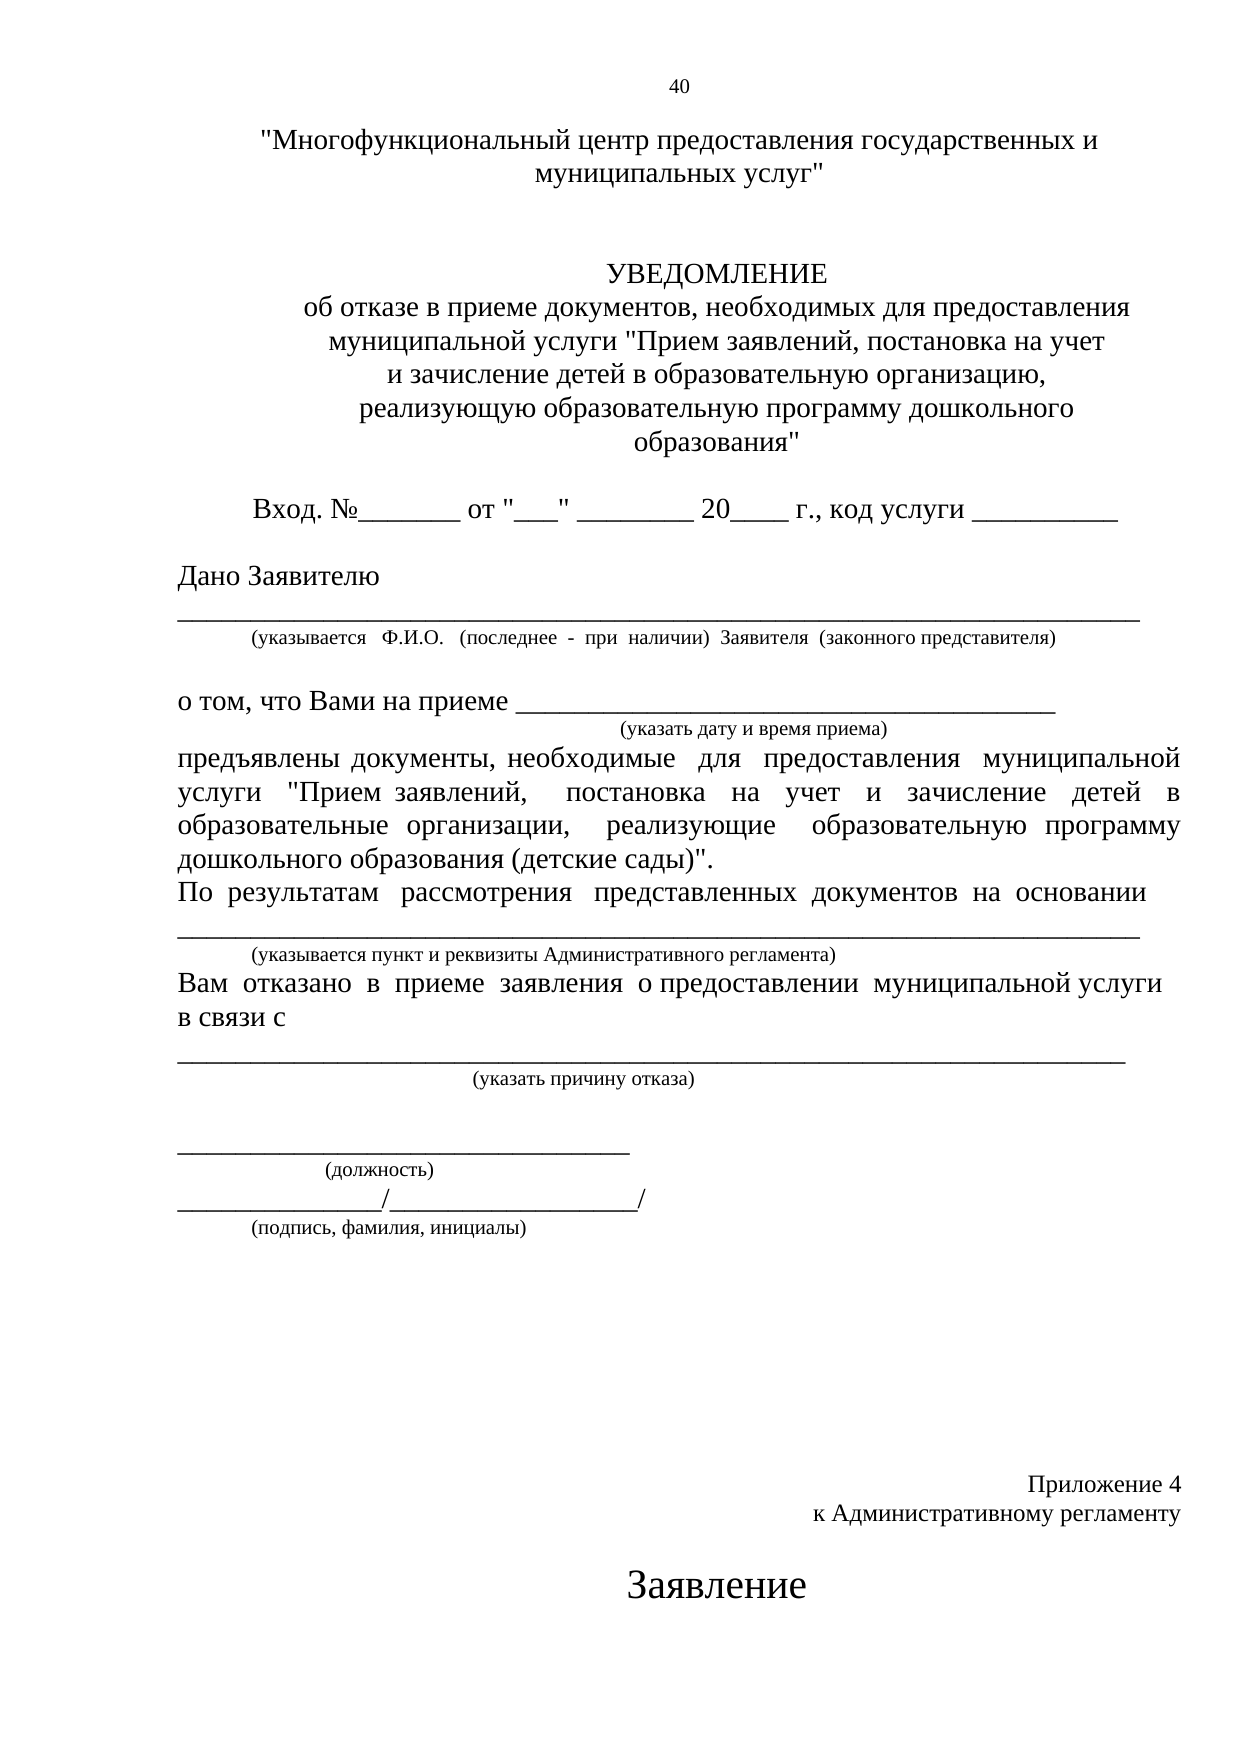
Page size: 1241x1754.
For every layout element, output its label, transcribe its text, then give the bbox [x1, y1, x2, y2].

text к Административному регламенту [620, 1498, 1181, 1526]
text (подпись, фамилия, инициалы) [177, 1215, 1181, 1239]
text (указать причину отказа) [398, 1066, 1181, 1090]
text __________________________________________________________________ [177, 591, 1181, 625]
text УВЕДОМЛЕНИЕ [177, 256, 1181, 289]
text _______________________________ [177, 1124, 1181, 1157]
text По результатам рассмотрения представленных документов на основании [177, 874, 1181, 908]
text (указывается Ф.И.О. (последнее - при наличии) Заявителя (законного представителя) [177, 625, 1181, 649]
text (указывается пункт и реквизиты Административного регламента) [177, 941, 1181, 966]
text Дано Заявителю [177, 558, 1181, 591]
text Заявление [177, 1560, 1181, 1608]
text реализующую образовательную программу дошкольного [177, 390, 1181, 424]
text и зачисление детей в образовательную организацию, [177, 357, 1181, 390]
text __________________________________________________________________ [177, 908, 1181, 941]
text об отказе в приеме документов, необходимых для предоставления [177, 289, 1181, 323]
text о том, что Вами на приеме _____________________________________ [177, 683, 1181, 716]
text предъявлены документы, необходимые для предоставления муниципальной услуги "Прием заявлений, постановка на учет и зачисление детей в образовательные организации, реализующие образовательную программу дошкольного образования (детские сады)". [177, 740, 1181, 874]
text (должность) [251, 1157, 1181, 1181]
subtitle "Многофункциональный центр предоставления государственных и муниципальных услуг" [177, 122, 1181, 189]
text ______________/_________________/ [177, 1181, 1181, 1215]
text Вам отказано в приеме заявления о предоставлении муниципальной услуги в связи с _________________________________________________________________ [177, 966, 1181, 1066]
text Приложение 4 [767, 1469, 1181, 1498]
text образования" [177, 424, 1181, 457]
text Вход. №_______ от "___" ________ 20____ г., код услуги __________ [177, 491, 1181, 524]
text (указать дату и время приема) [546, 716, 1181, 740]
text муниципальной услуги "Прием заявлений, постановка на учет [177, 323, 1181, 357]
